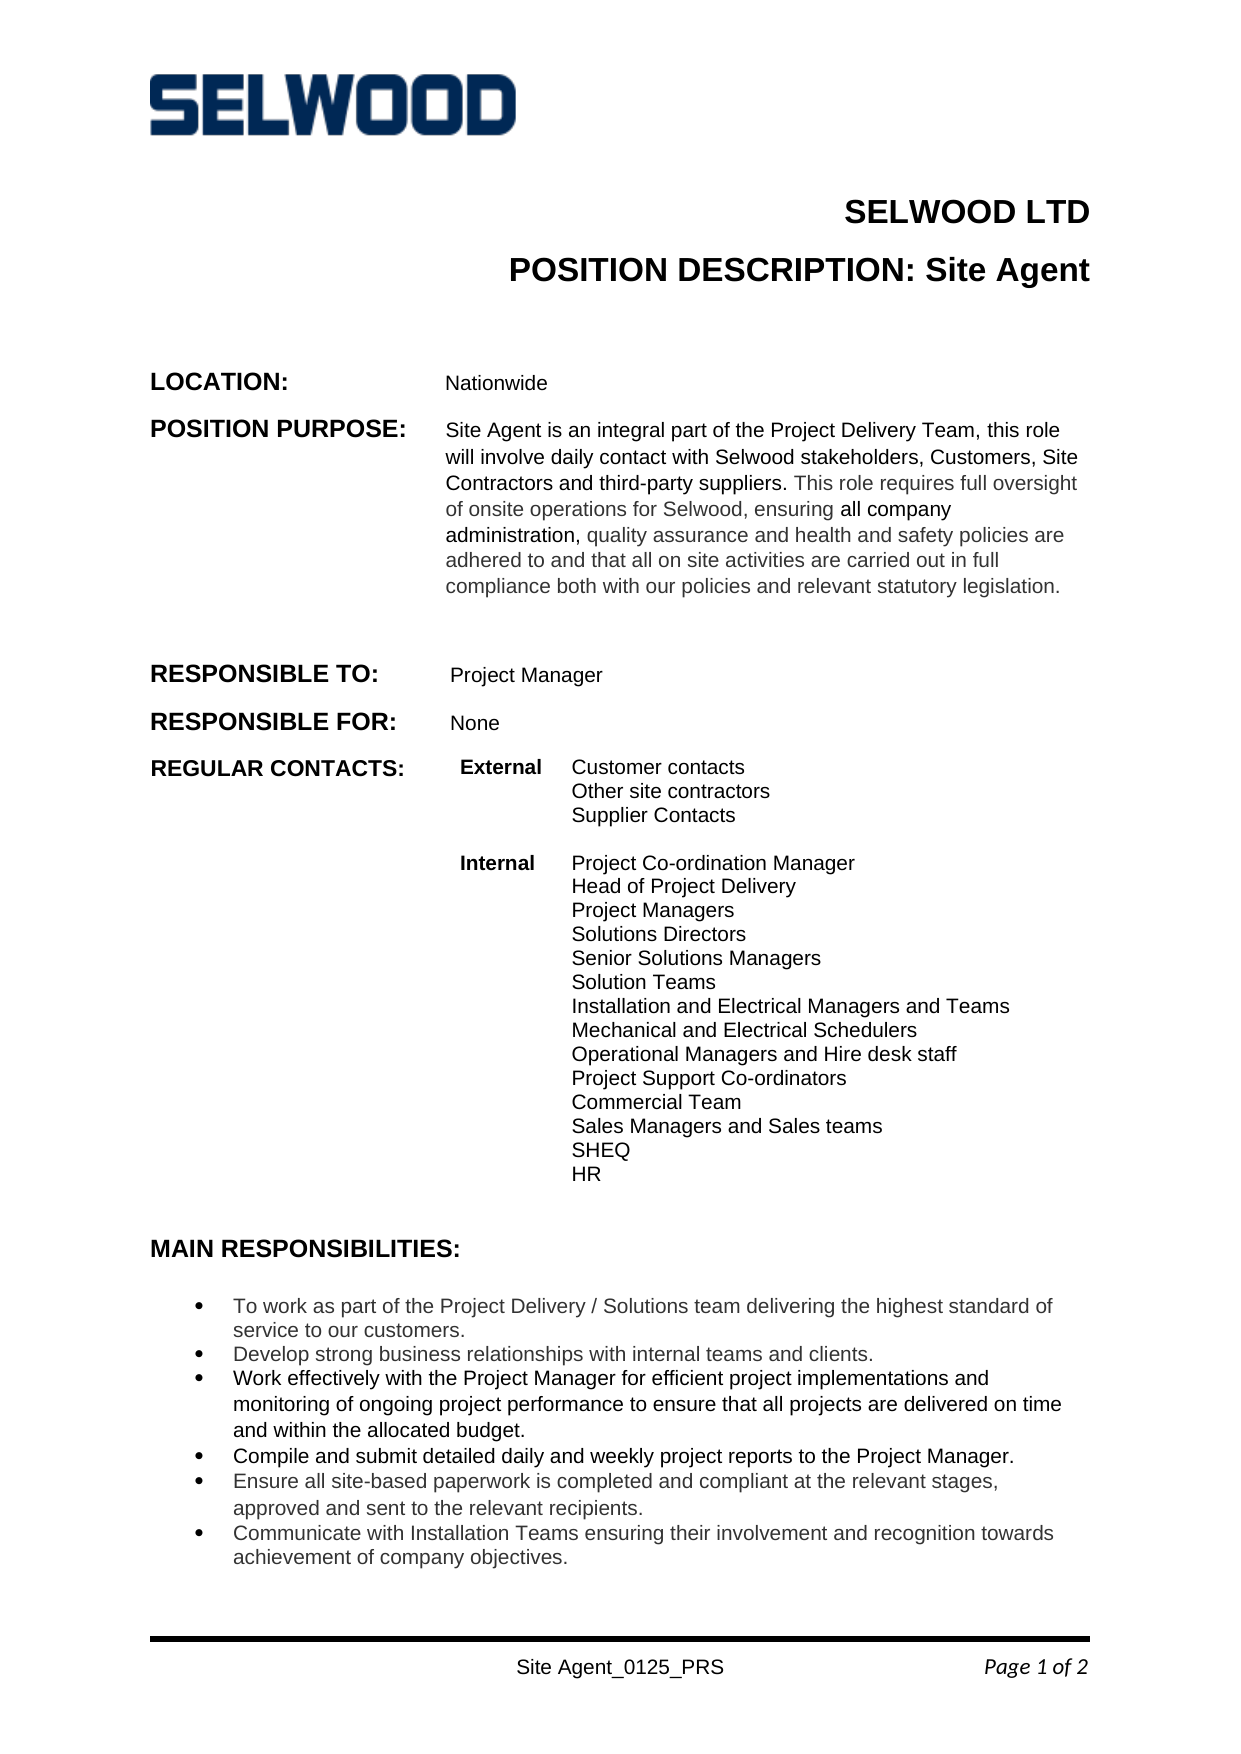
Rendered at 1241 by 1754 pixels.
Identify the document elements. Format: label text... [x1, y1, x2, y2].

text MAIN RESPONSIBILITIES: [150, 1233, 1090, 1262]
table_cell Project Co-ordination Manager Head of Project Delivery Project Managers Solutions Directors Senior Solutions Managers Solution Teams Installation and Electrical Managers and Teams Mechanical and Electrical Schedulers Operational Managers and Hire desk staff Project Support Co-ordinators Commercial Team Sales Managers and Sales teams SHEQ HR [560, 850, 1090, 1186]
list To work as part of the Project Delivery / Solutions team delivering the highest standard of service to our customers. [195, 1294, 1090, 1342]
list Ensure all site-based paperwork is completed and compliant at the relevant stages, approved and sent to the relevant recipients. [195, 1469, 1090, 1519]
list Compile and submit detailed daily and weekly project reports to the Project Manager. [195, 1443, 1090, 1467]
text RESPONSIBLE TO: Project Manager [150, 659, 1090, 688]
table_header External [456, 755, 560, 850]
list Communicate with Installation Teams ensuring their involvement and recognition towards achievement of company objectives. [195, 1521, 1090, 1569]
text POSITION PURPOSE: Site Agent is an integral part of the Project Delivery Team, this role will involve daily contact with Selwood stakeholders, Customers, Site Contractors and third-party suppliers. This role requires full oversight of onsite operations for Selwood, ensuring all company administration, quality assurance and health and safety policies are adhered to and that all on site activities are carried out in full compliance both with our policies and relevant statutory legislation. [150, 414, 1090, 598]
list Develop strong business relationships with internal teams and clients. [195, 1342, 1090, 1366]
table_header REGULAR CONTACTS: [150, 755, 456, 1186]
list Work effectively with the Project Manager for efficient project implementations and monitoring of ongoing project performance to ensure that all projects are delivered on time and within the allocated budget. [195, 1366, 1090, 1442]
text RESPONSIBLE FOR: None [150, 707, 1090, 736]
text LOCATION: Nationwide [150, 367, 1090, 395]
text POSITION DESCRIPTION: Site Agent [150, 250, 1090, 289]
picture [150, 73, 516, 137]
table_cell Internal [456, 850, 560, 1186]
text SELWOOD LTD [150, 192, 1090, 231]
table_header Customer contacts Other site contractors Supplier Contacts [560, 755, 1090, 850]
